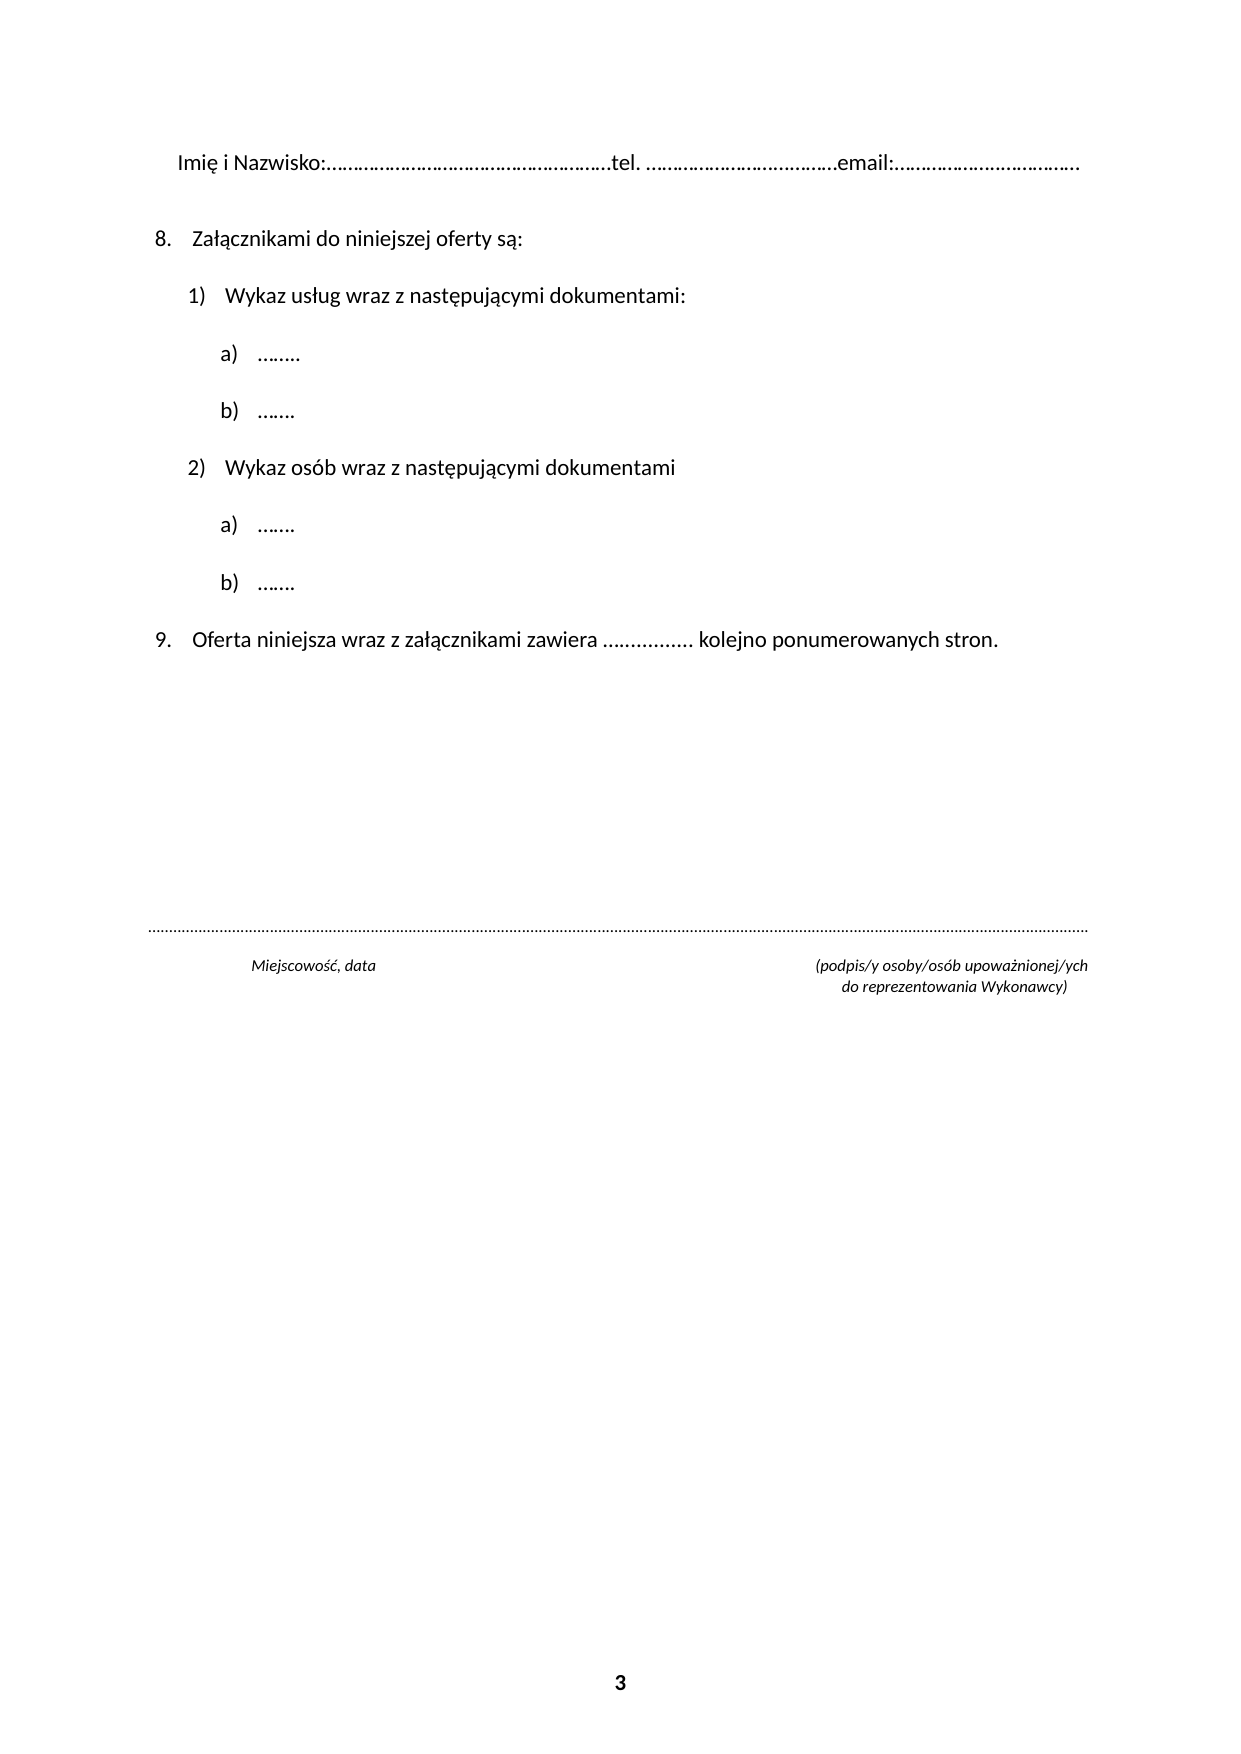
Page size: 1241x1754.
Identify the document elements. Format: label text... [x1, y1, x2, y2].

text do reprezentowania Wykonawcy) [811, 976, 1093, 997]
list Załącznikami do niniejszej oferty są: [154, 224, 1093, 252]
list Wykaz osób wraz z następującymi dokumentami [187, 453, 1093, 481]
list ……. [220, 396, 1093, 424]
text Miejscowość, data (podpis/y osoby/osób upoważnionej/ych [251, 955, 1093, 975]
list …….. [220, 339, 1093, 367]
list Imię i Nazwisko:………………………………………………tel. ……………………...………email:………………..…………… [177, 148, 1093, 176]
text ................................................................................................................................................................................................................................ [148, 917, 1093, 937]
list ……. [220, 568, 1093, 596]
list Oferta niniejsza wraz z załącznikami zawiera …............. kolejno ponumerowanych stron. [154, 625, 1093, 653]
list Wykaz usług wraz z następującymi dokumentami: [187, 282, 1093, 310]
list ……. [220, 510, 1093, 538]
